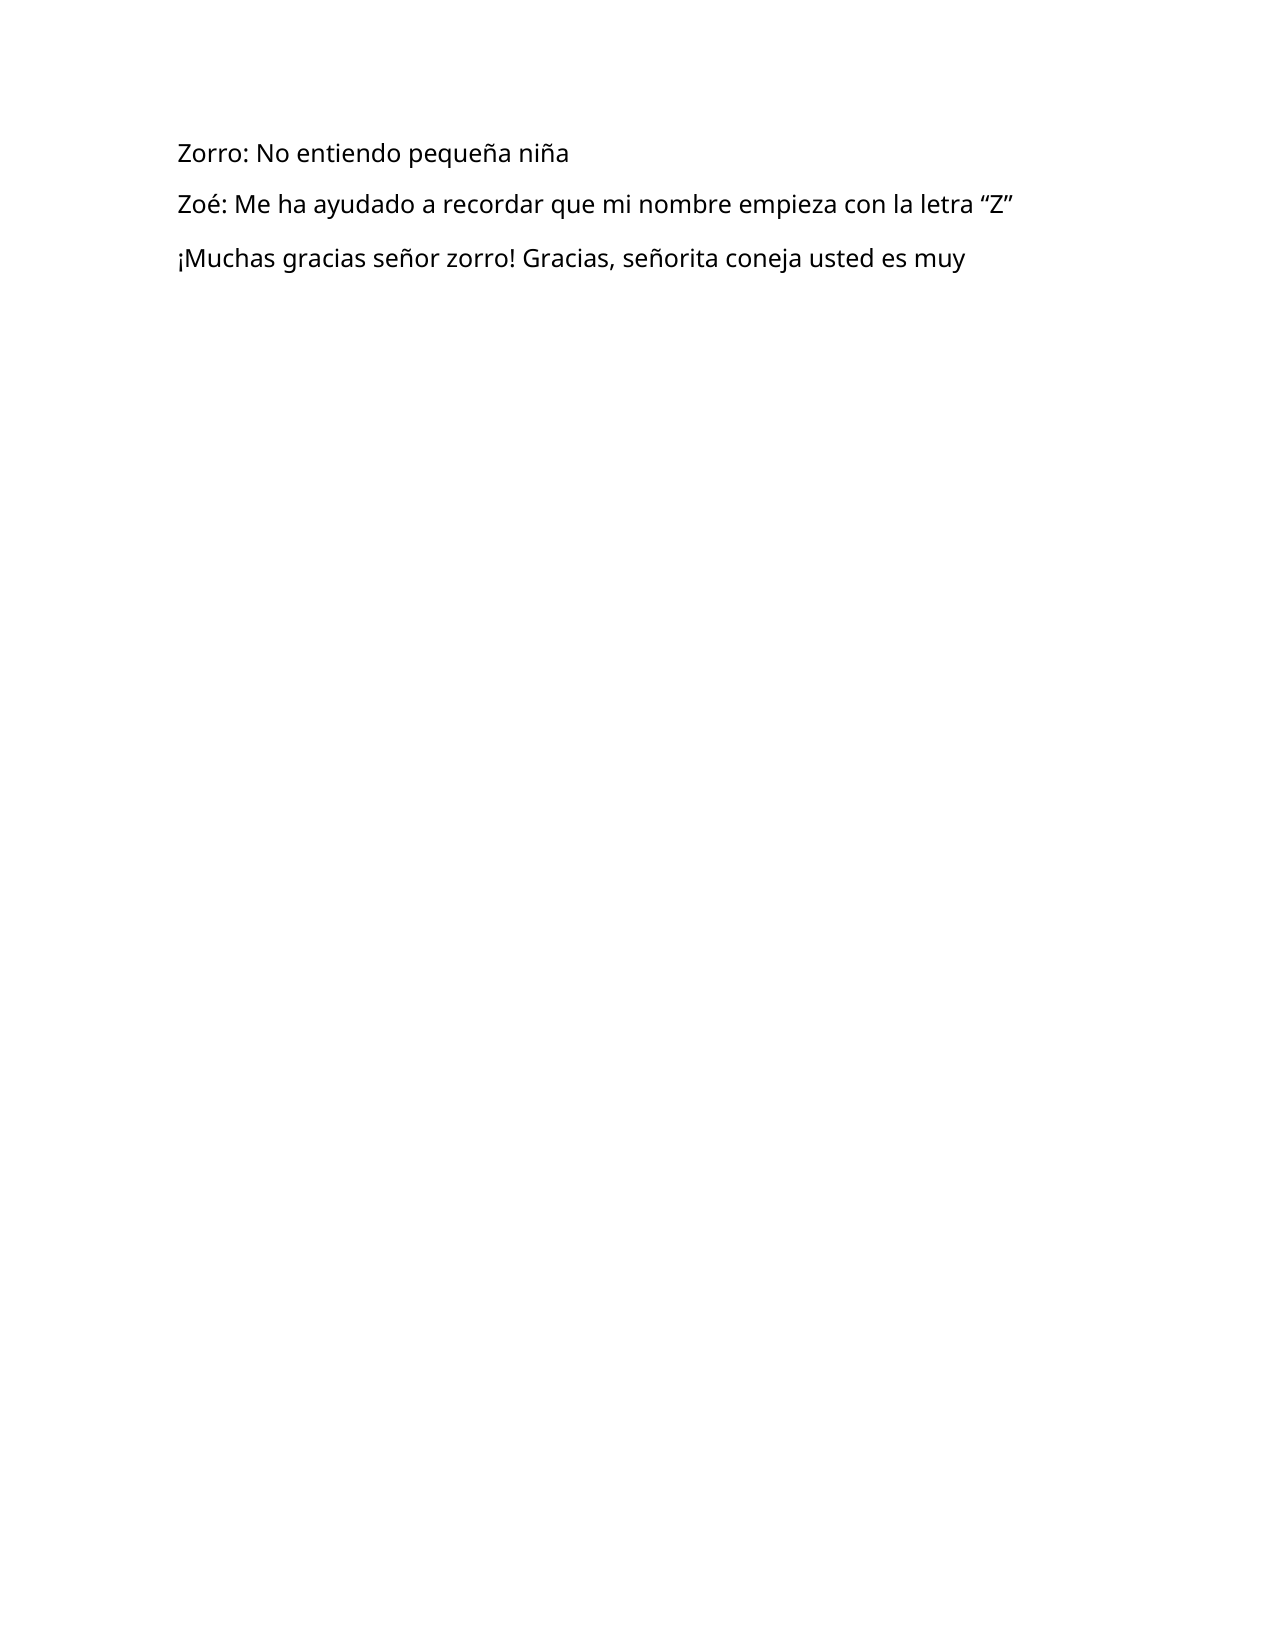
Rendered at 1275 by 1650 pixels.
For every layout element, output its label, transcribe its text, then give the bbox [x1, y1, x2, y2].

text Zorro: No entiendo pequeña niña [177, 139, 1150, 168]
text ¡Muchas gracias señor zorro! Gracias, señorita coneja usted es muy [177, 240, 1150, 274]
text Zoé: Me ha ayudado a recordar que mi nombre empieza con la letra “Z” [177, 187, 1150, 221]
